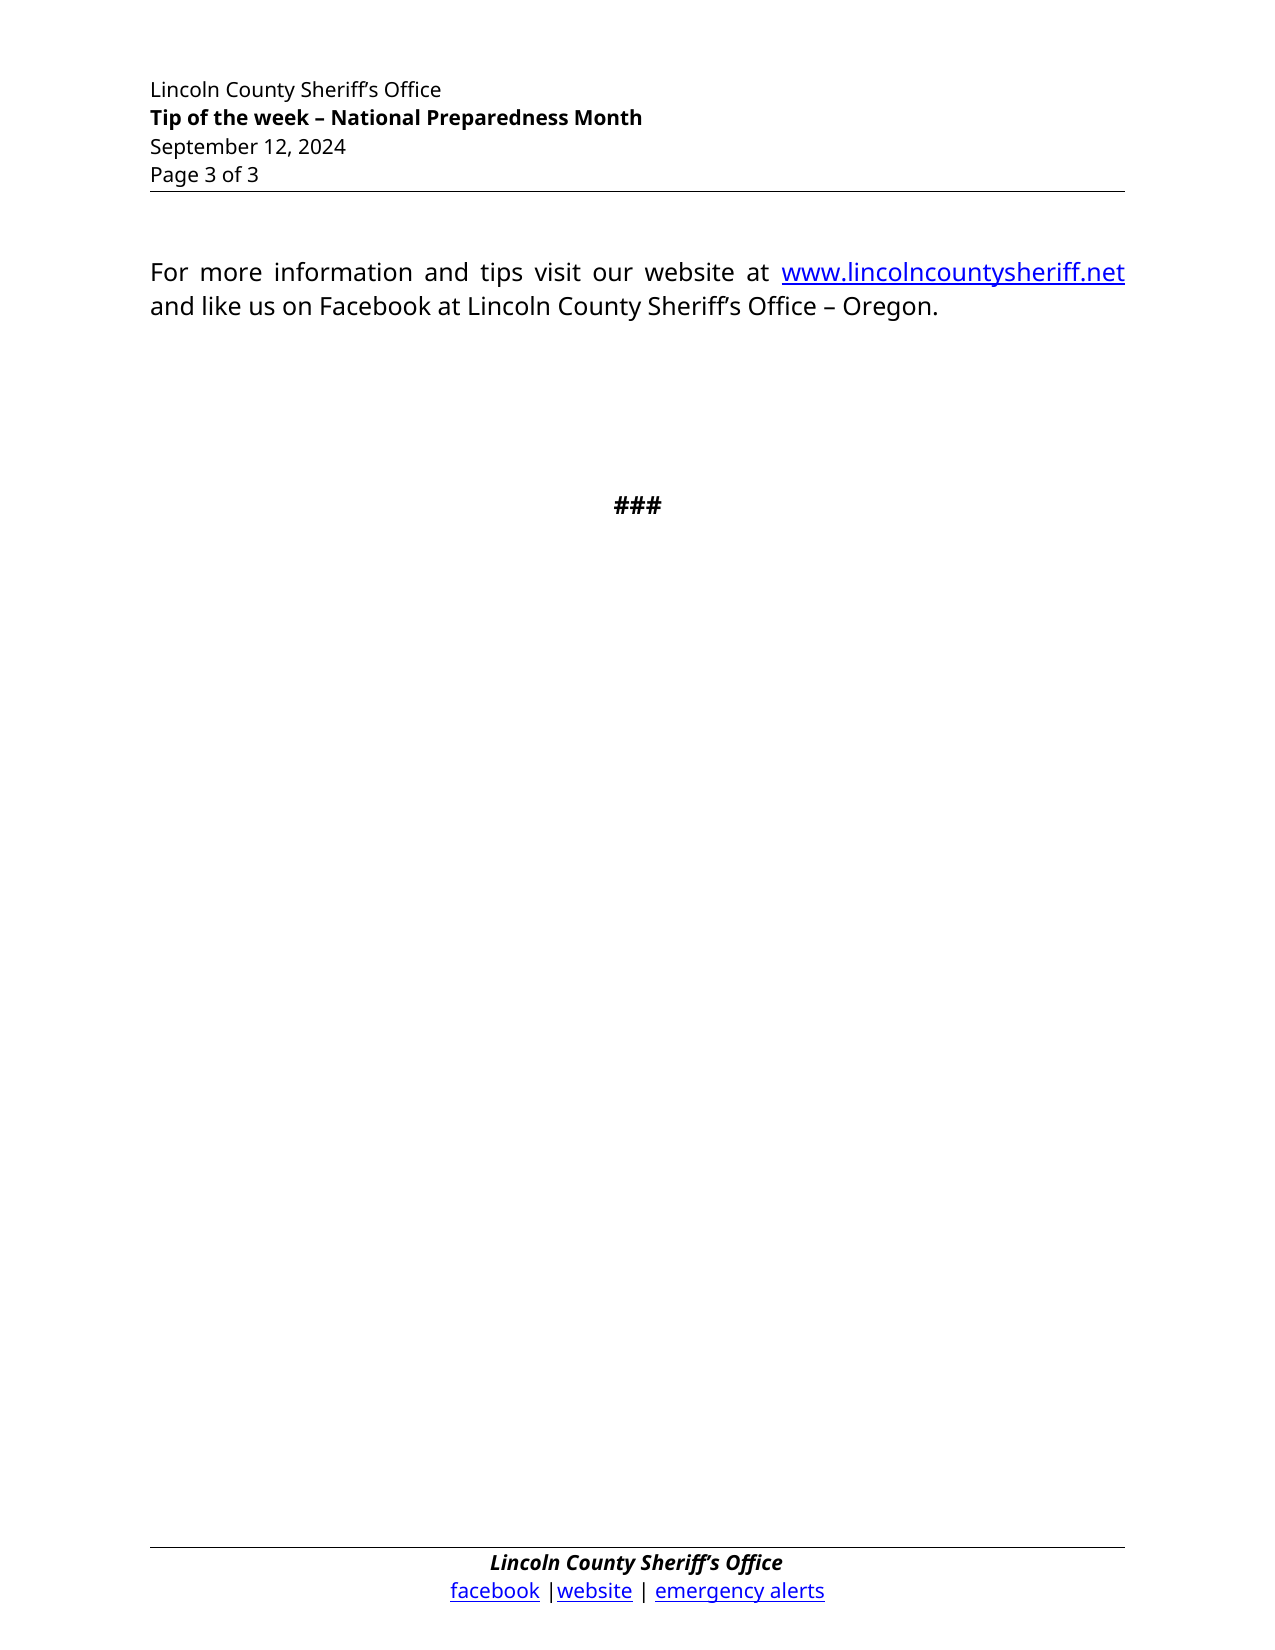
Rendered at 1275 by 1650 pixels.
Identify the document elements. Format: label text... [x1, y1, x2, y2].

text For more information and tips visit our website at www.lincolncountysheriff.net and like us on Facebook at Lincoln County Sheriff’s Office – Oregon. [150, 255, 1125, 323]
text ### [150, 488, 1125, 522]
